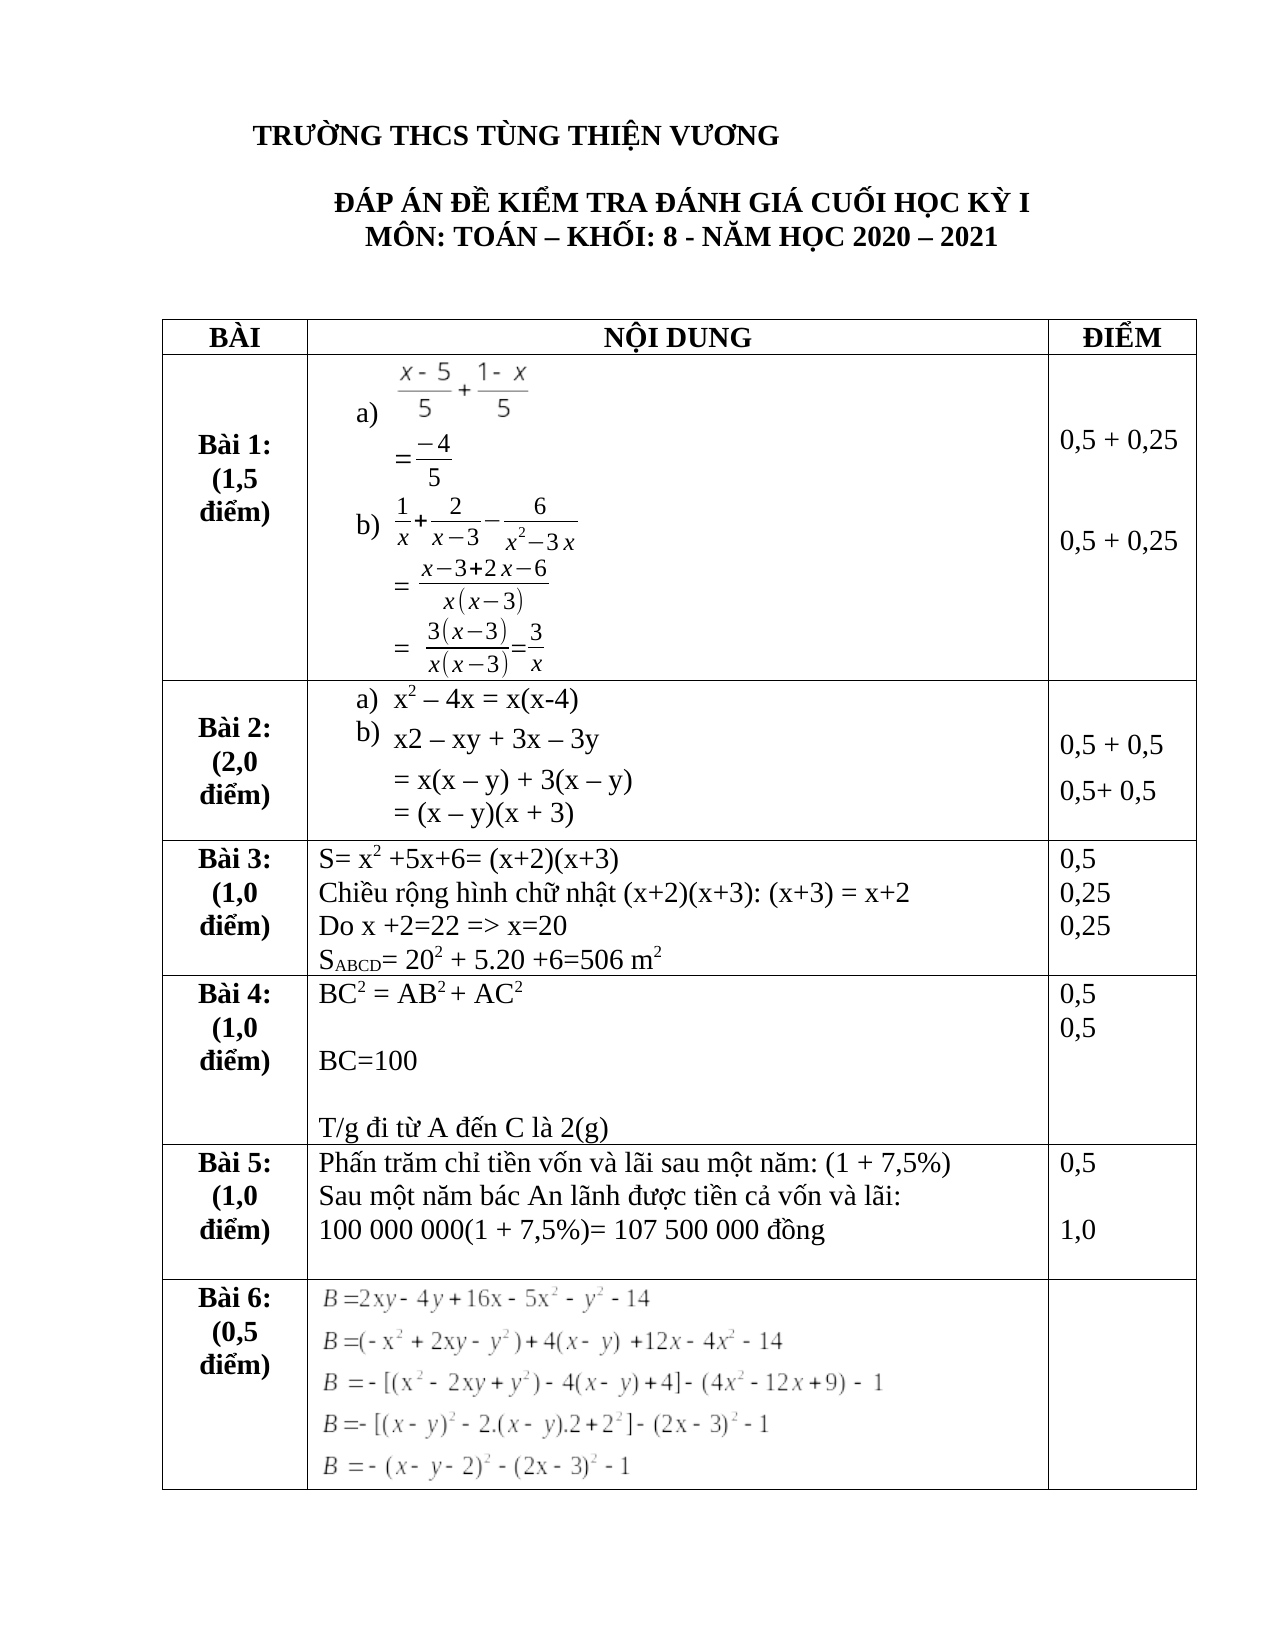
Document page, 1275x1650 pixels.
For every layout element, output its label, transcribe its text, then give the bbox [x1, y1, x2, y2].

table_cell S= x2 +5x+6= (x+2)(x+3) Chiều rộng hình chữ nhật (x+2)(x+3): (x+3) = x+2 Do x +2=22 => x=20 SABCD= 202 + 5.20 +6=506 m2 [308, 841, 1048, 975]
table_cell Bài 5: (1,0 điểm) [163, 1145, 307, 1279]
table_cell 0,5 + 0,5 0,5+ 0,5 [1049, 681, 1196, 840]
table_cell x2 – 4x = x(x-4) x2 – xy + 3x – 3y = x(x – y) + 3(x – y) = (x – y)(x + 3) [308, 681, 1048, 840]
text ĐÁP ÁN ĐỀ KIỂM TRA ĐÁNH GIÁ CUỐI HỌC KỲ I [177, 185, 1186, 219]
table_cell [1049, 1280, 1196, 1489]
table_cell Bài 4: (1,0 điểm) [163, 976, 307, 1144]
table_header ĐIỂM [1049, 320, 1196, 354]
table_cell 0,5 0,25 0,25 [1049, 841, 1196, 975]
table_cell Bài 2: (2,0 điểm) [163, 681, 307, 840]
table_header BÀI [163, 320, 307, 354]
table_cell 0,5 + 0,25 0,5 + 0,25 [1049, 355, 1196, 680]
table_cell Bài 3: (1,0 điểm) [163, 841, 307, 975]
table_header NỘI DUNG [308, 320, 1048, 354]
table_cell Phấn trăm chỉ tiền vốn và lãi sau một năm: (1 + 7,5%) Sau một năm bác An lãnh được tiền cả vốn và lãi: 100 000 000(1 + 7,5%)= 107 500 000 đồng [308, 1145, 1048, 1279]
table_cell 0,5 1,0 [1049, 1145, 1196, 1279]
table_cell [308, 1280, 1048, 1489]
table_cell = = = [308, 355, 1048, 680]
text MÔN: TOÁN – KHỐI: 8 - NĂM HỌC 2020 – 2021 [177, 219, 1186, 252]
table_cell 0,5 0,5 [1049, 976, 1196, 1144]
table_cell BC2 = AB2 + AC2 BC=100 T/g đi từ A đến C là 2(g) [308, 976, 1048, 1144]
table_cell Bài 6: (0,5 điểm) [163, 1280, 307, 1489]
table_cell Bài 1: (1,5 điểm) [163, 355, 307, 680]
text TRƯỜNG THCS TÙNG THIỆN VƯƠNG [177, 118, 1186, 152]
